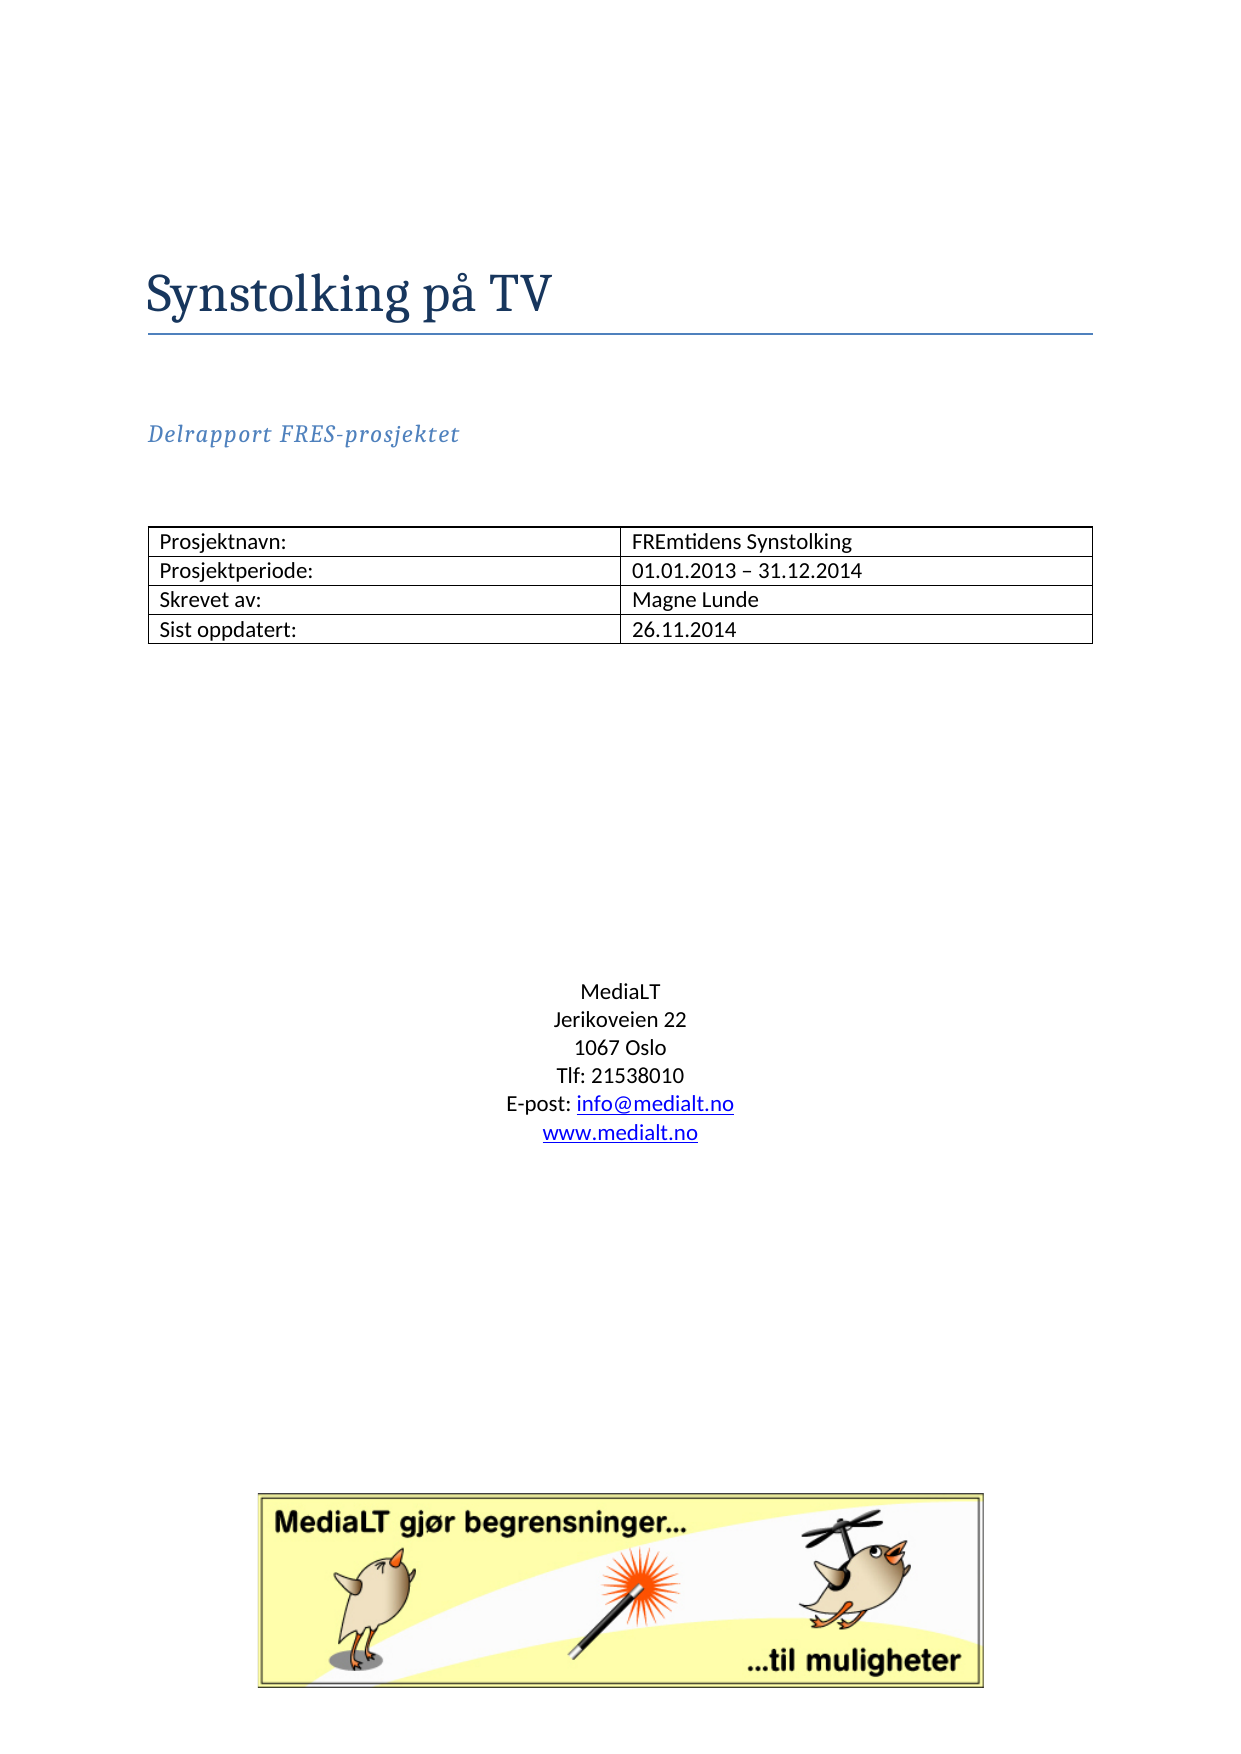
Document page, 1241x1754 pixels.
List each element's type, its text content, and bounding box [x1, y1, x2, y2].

table_cell 26.11.2014 [621, 615, 1092, 643]
title Synstolking på TV [148, 263, 1093, 333]
text E-post: info@medialt.no [148, 1089, 1093, 1118]
table_header FREmtidens Synstolking [621, 528, 1092, 556]
text 1067 Oslo [148, 1033, 1093, 1062]
table_cell Prosjektperiode: [149, 557, 620, 584]
text www.medialt.no [148, 1118, 1093, 1146]
table_cell Skrevet av: [149, 586, 620, 614]
table_cell Magne Lunde [621, 586, 1092, 614]
table_header Prosjektnavn: [149, 528, 620, 556]
text MediaLT [148, 977, 1093, 1006]
text Tlf: 21538010 [148, 1062, 1093, 1089]
picture [257, 1493, 984, 1688]
table_cell Sist oppdatert: [149, 615, 620, 643]
table_cell 01.01.2013 – 31.12.2014 [621, 557, 1092, 584]
text Jerikoveien 22 [148, 1006, 1093, 1033]
subtitle Delrapport FRES-prosjektet [148, 419, 1093, 448]
